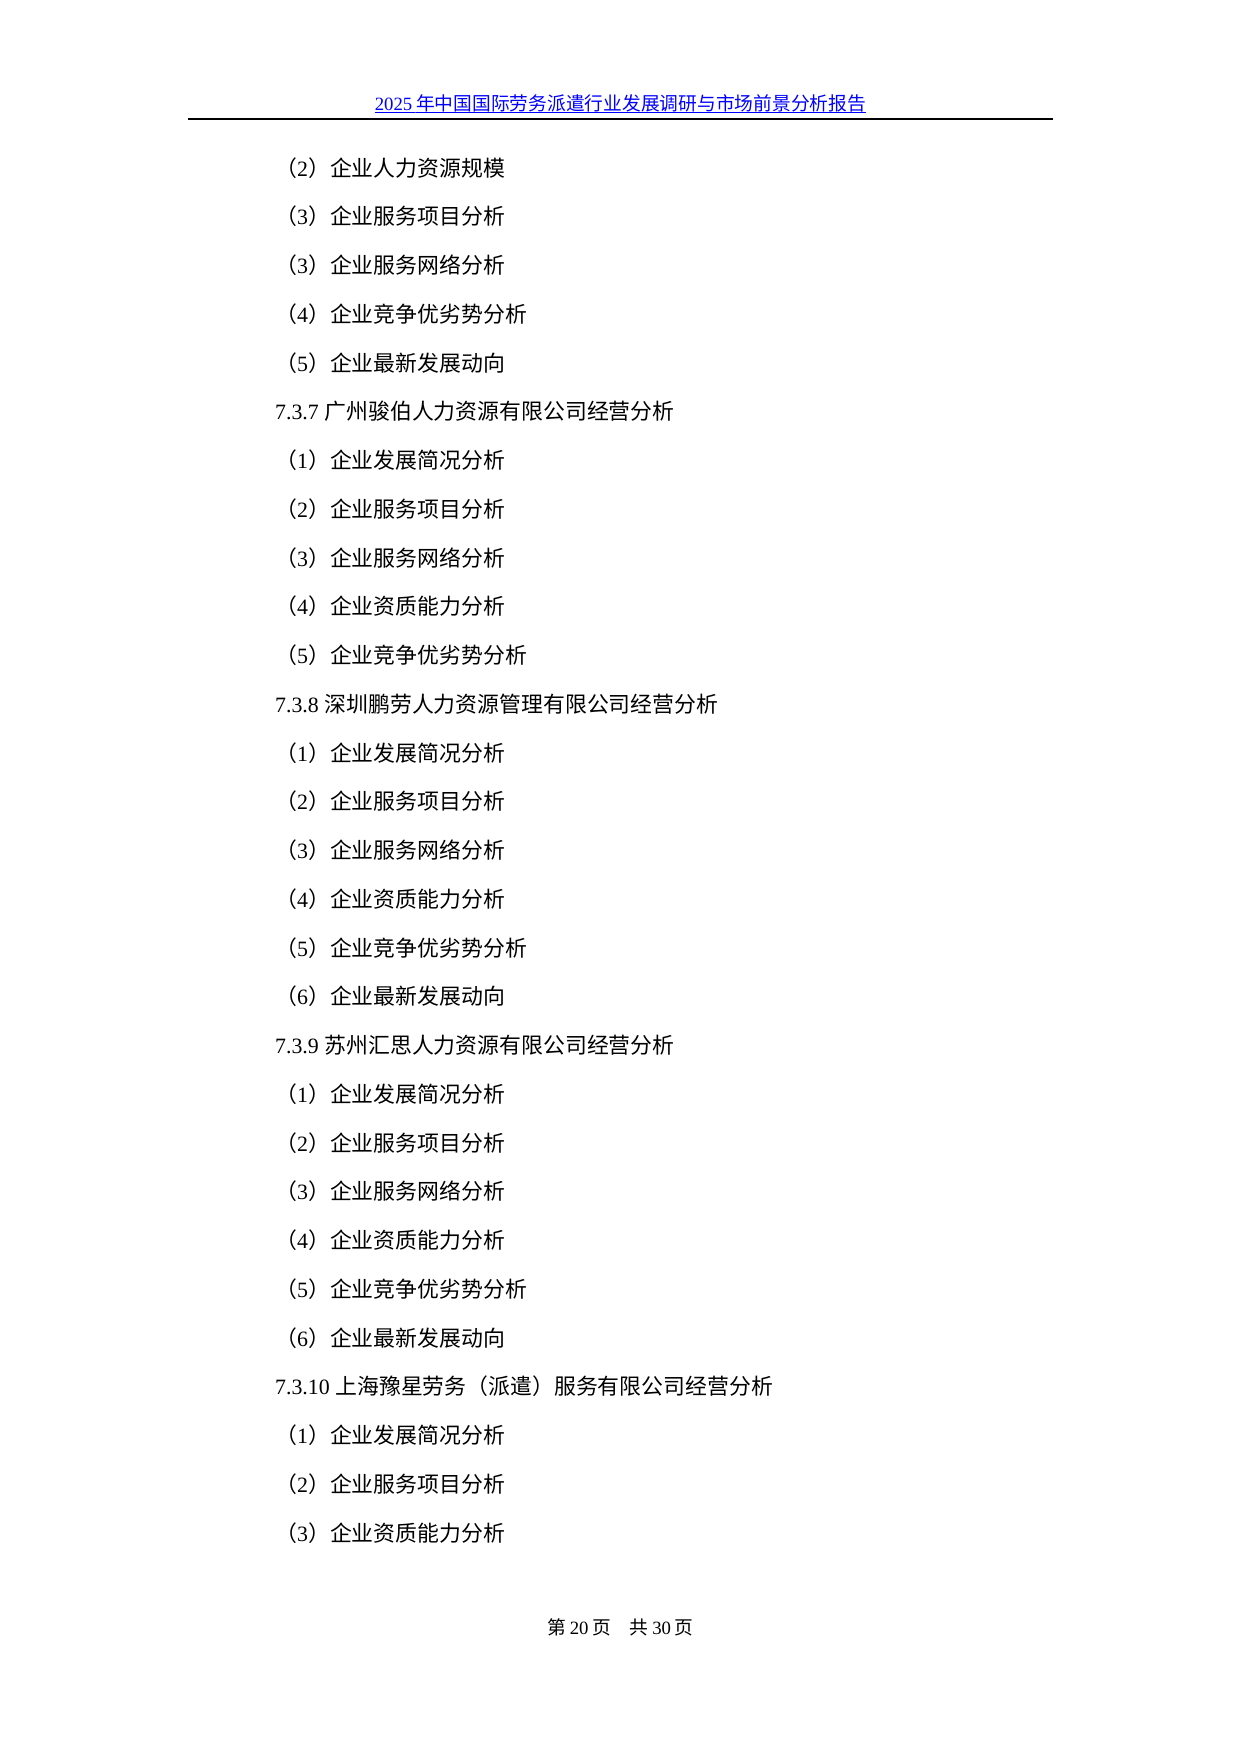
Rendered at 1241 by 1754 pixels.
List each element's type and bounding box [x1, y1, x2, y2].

text [187, 150, 1053, 1548]
